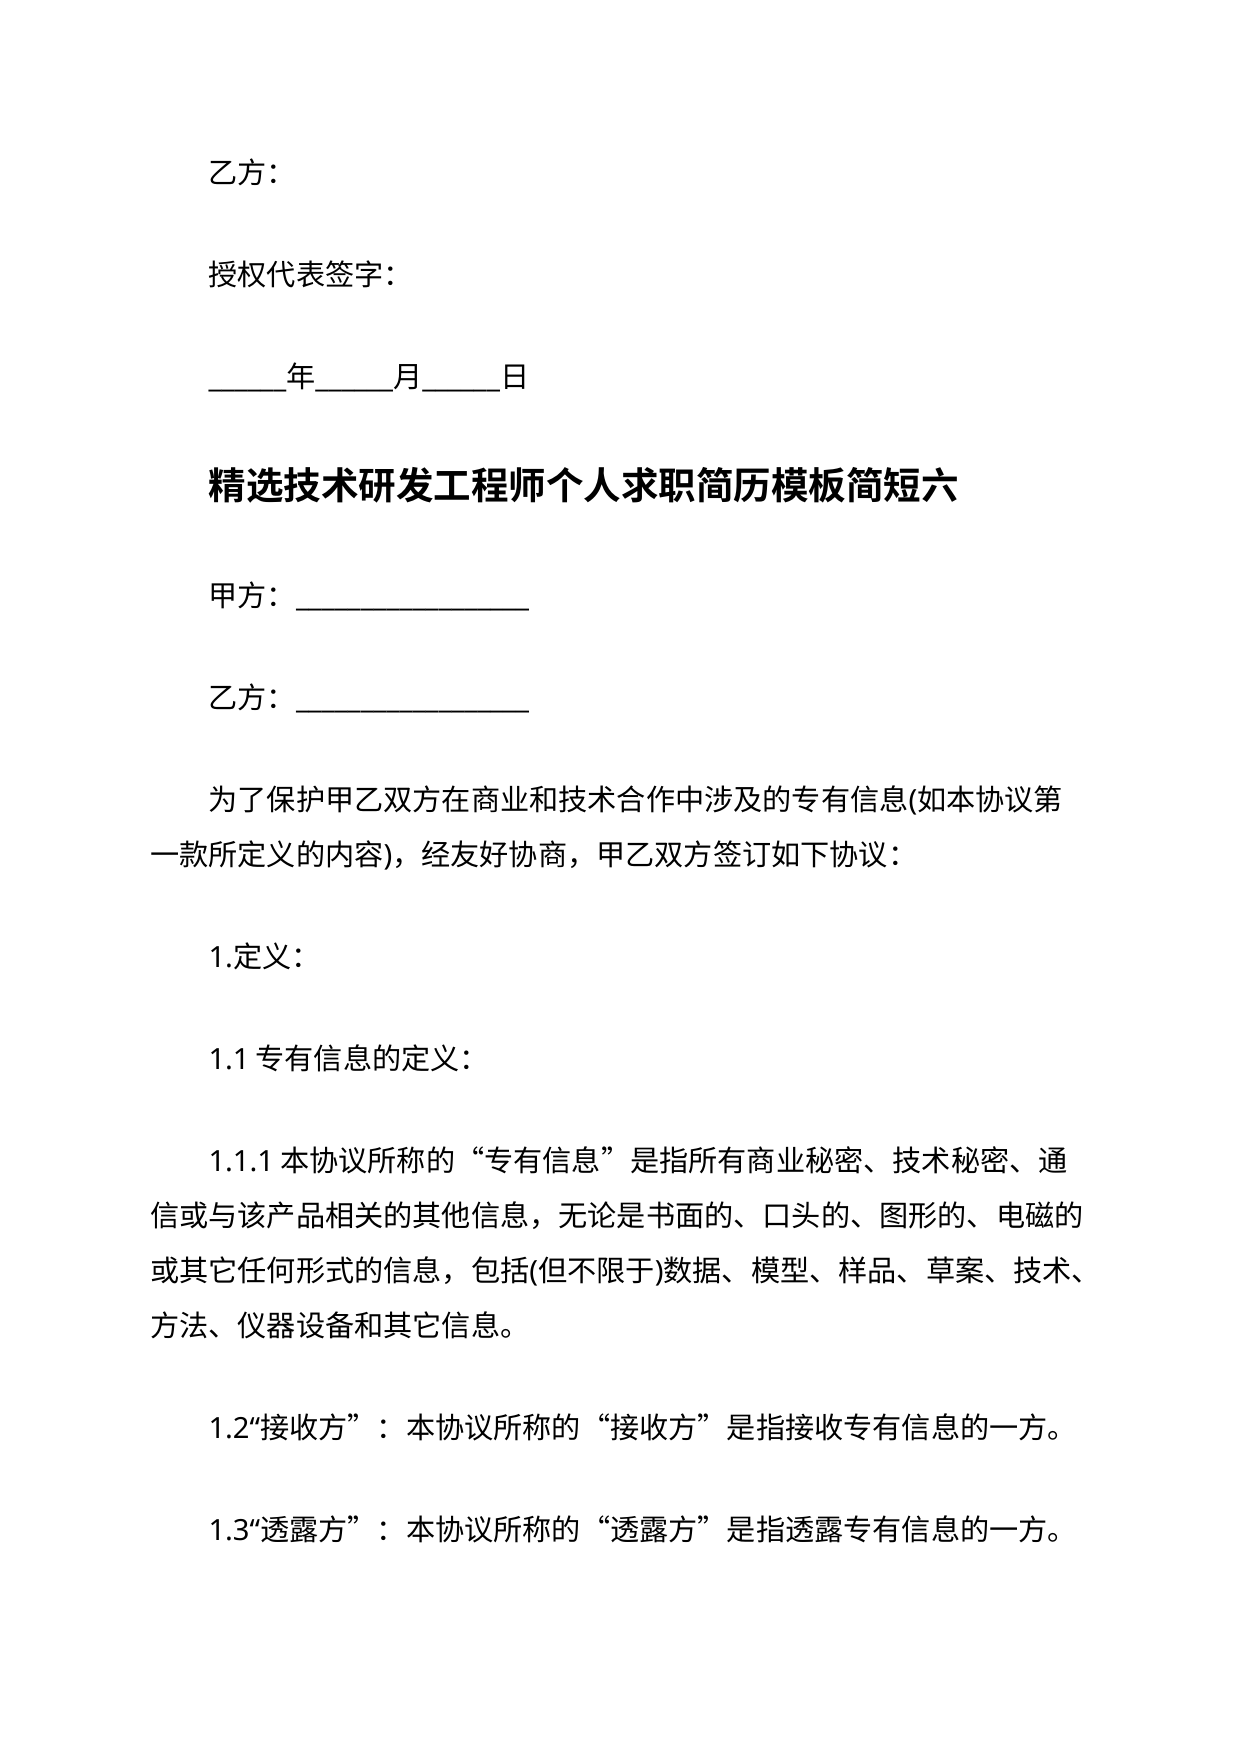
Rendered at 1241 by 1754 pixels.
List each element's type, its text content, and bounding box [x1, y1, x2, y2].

text 为了保护甲乙双方在商业和技术合作中涉及的专有信息(如本协议第一款所定义的内容)，经友好协商，甲乙双方签订如下协议： [150, 777, 1090, 874]
text ______年______月______日 [150, 353, 1090, 396]
text 1.2“接收方”：本协议所称的“接收方”是指接收专有信息的一方。 [150, 1404, 1090, 1447]
text 乙方：__________________ [150, 675, 1090, 717]
text 1.1专有信息的定义： [150, 1036, 1090, 1078]
text 授权代表签字： [150, 252, 1090, 294]
text 1.3“透露方”：本协议所称的“透露方”是指透露专有信息的一方。 [150, 1506, 1090, 1549]
text 甲方：__________________ [150, 573, 1090, 615]
text 1.定义： [150, 934, 1090, 976]
text 1.1.1本协议所称的“专有信息”是指所有商业秘密、技术秘密、通信或与该产品相关的其他信息，无论是书面的、口头的、图形的、电磁的或其它任何形式的信息，包括(但不限于)数据、模型、样品、草案、技术、方法、仪器设备和其它信息。 [150, 1138, 1090, 1345]
text 乙方： [150, 150, 1090, 192]
text 精选技术研发工程师个人求职简历模板简短六 [150, 456, 1090, 510]
